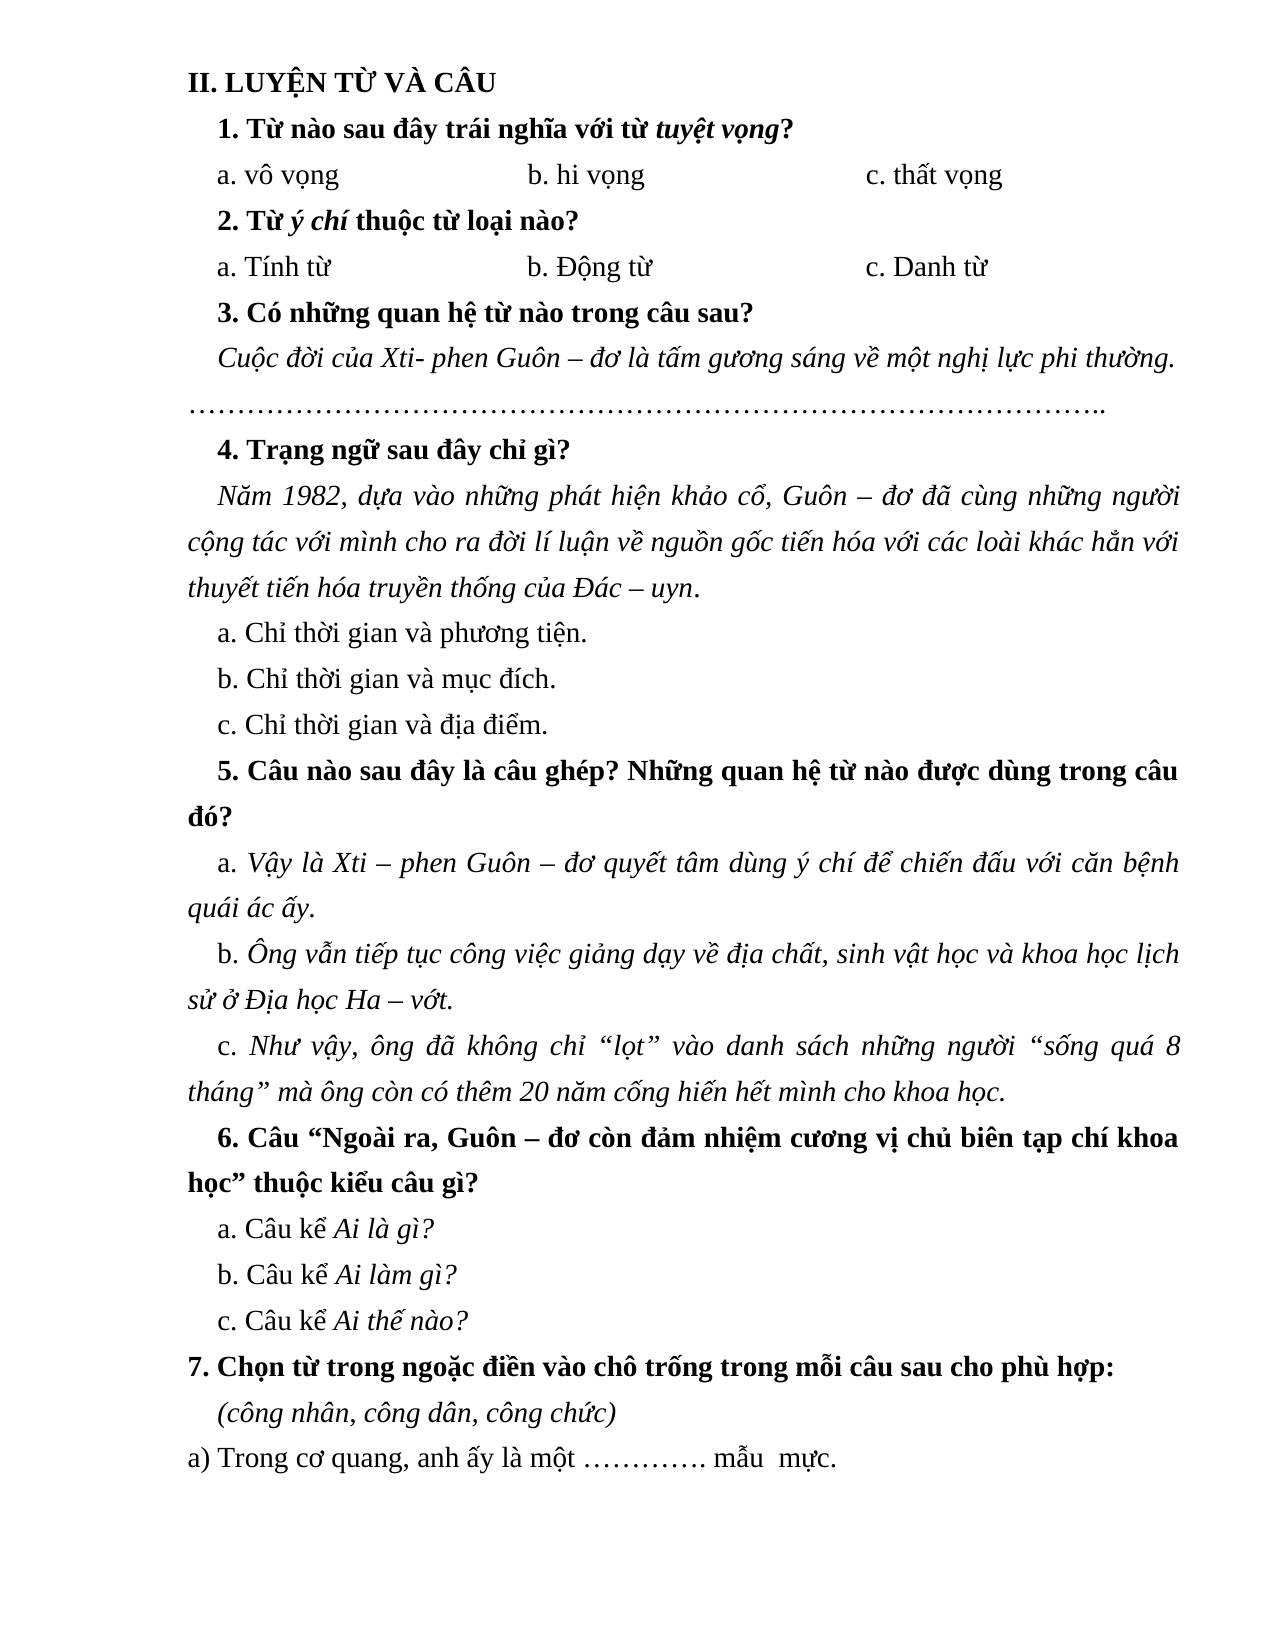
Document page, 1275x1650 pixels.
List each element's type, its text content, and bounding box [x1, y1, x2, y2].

text b. Ông vẫn tiếp tục công việc giảng dạy về địa chất, sinh vật học và khoa học lịch sử ở Địa học Ha – vớt. [187, 927, 1181, 1019]
text 4. Trạng ngữ sau đây chỉ gì? [187, 423, 1181, 469]
text 5. Câu nào sau đây là câu ghép? Những quan hệ từ nào được dùng trong câu đó? [187, 744, 1181, 835]
text II. LUYỆN TỪ VÀ CÂU [187, 56, 1181, 102]
text (công nhân, công dân, công chức) [187, 1385, 1181, 1431]
text c. Như vậy, ông đã không chỉ “lọt” vào danh sách những người “sống quá 8 tháng” mà ông còn có thêm 20 năm cống hiến hết mình cho khoa học. [187, 1019, 1181, 1110]
text Năm 1982, dựa vào những phát hiện khảo cổ, Guôn – đơ đã cùng những người cộng tác với mình cho ra đời lí luận về nguồn gốc tiến hóa với các loài khác hẳn với thuyết tiến hóa truyền thống của Đác – uyn. [187, 469, 1181, 606]
list Trong cơ quang, anh ấy là một …………. mẫu mực. [187, 1431, 1181, 1477]
text a. Chỉ thời gian và phương tiện. [187, 606, 1181, 652]
table_header a. vô vọng [205, 148, 516, 194]
table_header b. Động từ [516, 240, 854, 285]
text c. Câu kể Ai thế nào? [187, 1294, 1181, 1339]
table_header a. Tính từ [205, 240, 516, 285]
text b. Câu kể Ai làm gì? [187, 1248, 1181, 1294]
table_header c. Danh từ [854, 240, 1192, 285]
table_header b. hi vọng [516, 148, 854, 194]
text Cuộc đời của Xti- phen Guôn – đơ là tấm gương sáng về một nghị lực phi thường. [187, 331, 1181, 377]
text c. Chỉ thời gian và địa điểm. [187, 698, 1181, 744]
text a. Câu kể Ai là gì? [187, 1202, 1181, 1248]
table_header c. thất vọng [854, 148, 1192, 194]
text b. Chỉ thời gian và mục đích. [187, 652, 1181, 698]
text 7. Chọn từ trong ngoặc điền vào chô trống trong mỗi câu sau cho phù hợp: [187, 1339, 1181, 1385]
text 2. Từ ý chí thuộc từ loại nào? [187, 194, 1181, 239]
text ………………………………………………………………………………….. [187, 377, 1209, 423]
text 3. Có những quan hệ từ nào trong câu sau? [187, 285, 1181, 331]
text 6. Câu “Ngoài ra, Guôn – đơ còn đảm nhiệm cương vị chủ biên tạp chí khoa học” thuộc kiểu câu gì? [187, 1110, 1181, 1202]
text a. Vậy là Xti – phen Guôn – đơ quyết tâm dùng ý chí để chiến đấu với căn bệnh quái ác ấy. [187, 835, 1181, 927]
text 1. Từ nào sau đây trái nghĩa với từ tuyệt vọng? [187, 102, 1181, 148]
